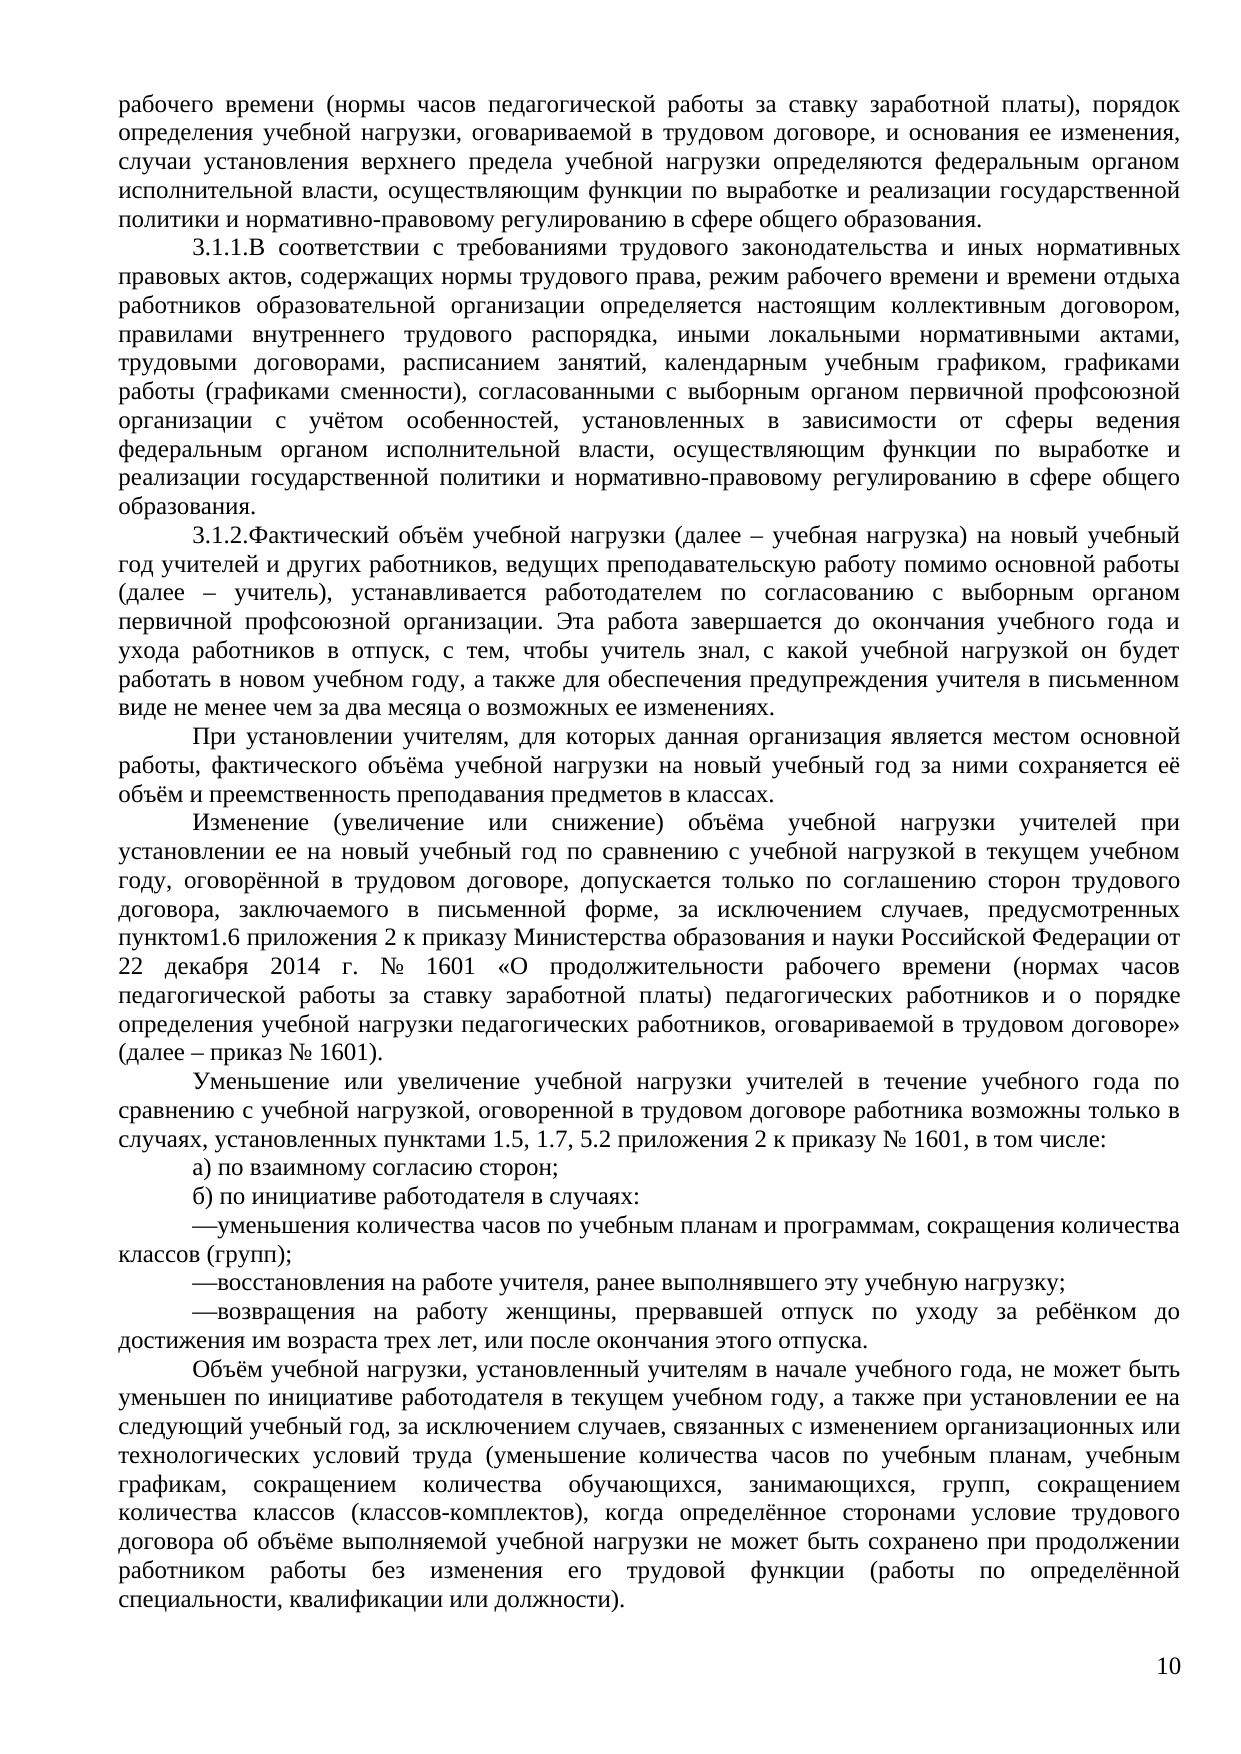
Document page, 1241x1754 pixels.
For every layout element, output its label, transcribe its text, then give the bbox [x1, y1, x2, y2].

text —восстановления на работе учителя, ранее выполнявшего эту учебную нагрузку; [118, 1267, 1181, 1296]
text При установлении учителям, для которых данная организация является местом основной работы, фактического объёма учебной нагрузки на новый учебный год за ними сохраняется её объём и преемственность преподавания предметов в классах. [118, 721, 1181, 807]
text —возвращения на работу женщины, прервавшей отпуск по уходу за ребёнком до достижения им возраста трех лет, или после окончания этого отпуска. [118, 1296, 1181, 1354]
text б) по инициативе работодателя в случаях: [118, 1181, 1181, 1210]
text а) по взаимному согласию сторон; [118, 1152, 1181, 1181]
text 3.1.1.В соответствии с требованиями трудового законодательства и иных нормативных правовых актов, содержащих нормы трудового права, режим рабочего времени и времени отдыха работников образовательной организации определяется настоящим коллективным договором, правилами внутреннего трудового распорядка, иными локальными нормативными актами, трудовыми договорами, расписанием занятий, календарным учебным графиком, графиками работы (графиками сменности), согласованными с выборным органом первичной профсоюзной организации с учётом особенностей, установленных в зависимости от сферы ведения федеральным органом исполнительной власти, осуществляющим функции по выработке и реализации государственной политики и нормативно-правовому регулированию в сфере общего образования. [118, 232, 1181, 520]
text Уменьшение или увеличение учебной нагрузки учителей в течение учебного года по сравнению с учебной нагрузкой, оговоренной в трудовом договоре работника возможны только в случаях, установленных пунктами 1.5, 1.7, 5.2 приложения 2 к приказу № 1601, в том числе: [118, 1066, 1181, 1152]
text 3.1.2.Фактический объём учебной нагрузки (далее – учебная нагрузка) на новый учебный год учителей и других работников, ведущих преподавательскую работу помимо основной работы (далее – учитель), устанавливается работодателем по согласованию с выборным органом первичной профсоюзной организации. Эта работа завершается до окончания учебного года и ухода работников в отпуск, с тем, чтобы учитель знал, с какой учебной нагрузкой он будет работать в новом учебном году, а также для обеспечения предупреждения учителя в письменном виде не менее чем за два месяца о возможных ее изменениях. [118, 520, 1181, 721]
text —уменьшения количества часов по учебным планам и программам, сокращения количества классов (групп); [118, 1210, 1181, 1267]
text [118, 89, 1181, 232]
text Изменение (увеличение или снижение) объёма учебной нагрузки учителей при установлении ее на новый учебный год по сравнению с учебной нагрузкой в текущем учебном году, оговорённой в трудовом договоре, допускается только по соглашению сторон трудового договора, заключаемого в письменной форме, за исключением случаев, предусмотренных пунктом1.6 приложения 2 к приказу Министерства образования и науки Российской Федерации от 22 декабря 2014 г. № 1601 «О продолжительности рабочего времени (нормах часов педагогической работы за ставку заработной платы) педагогических работников и о порядке определения учебной нагрузки педагогических работников, оговариваемой в трудовом договоре» (далее – приказ № 1601). [118, 807, 1181, 1066]
text Объём учебной нагрузки, установленный учителям в начале учебного года, не может быть уменьшен по инициативе работодателя в текущем учебном году, а также при установлении ее на следующий учебный год, за исключением случаев, связанных с изменением организационных или технологических условий труда (уменьшение количества часов по учебным планам, учебным графикам, сокращением количества обучающихся, занимающихся, групп, сокращением количества классов (классов-комплектов), когда определённое сторонами условие трудового договора об объёме выполняемой учебной нагрузки не может быть сохранено при продолжении работником работы без изменения его трудовой функции (работы по определённой специальности, квалификации или должности). [118, 1354, 1181, 1612]
